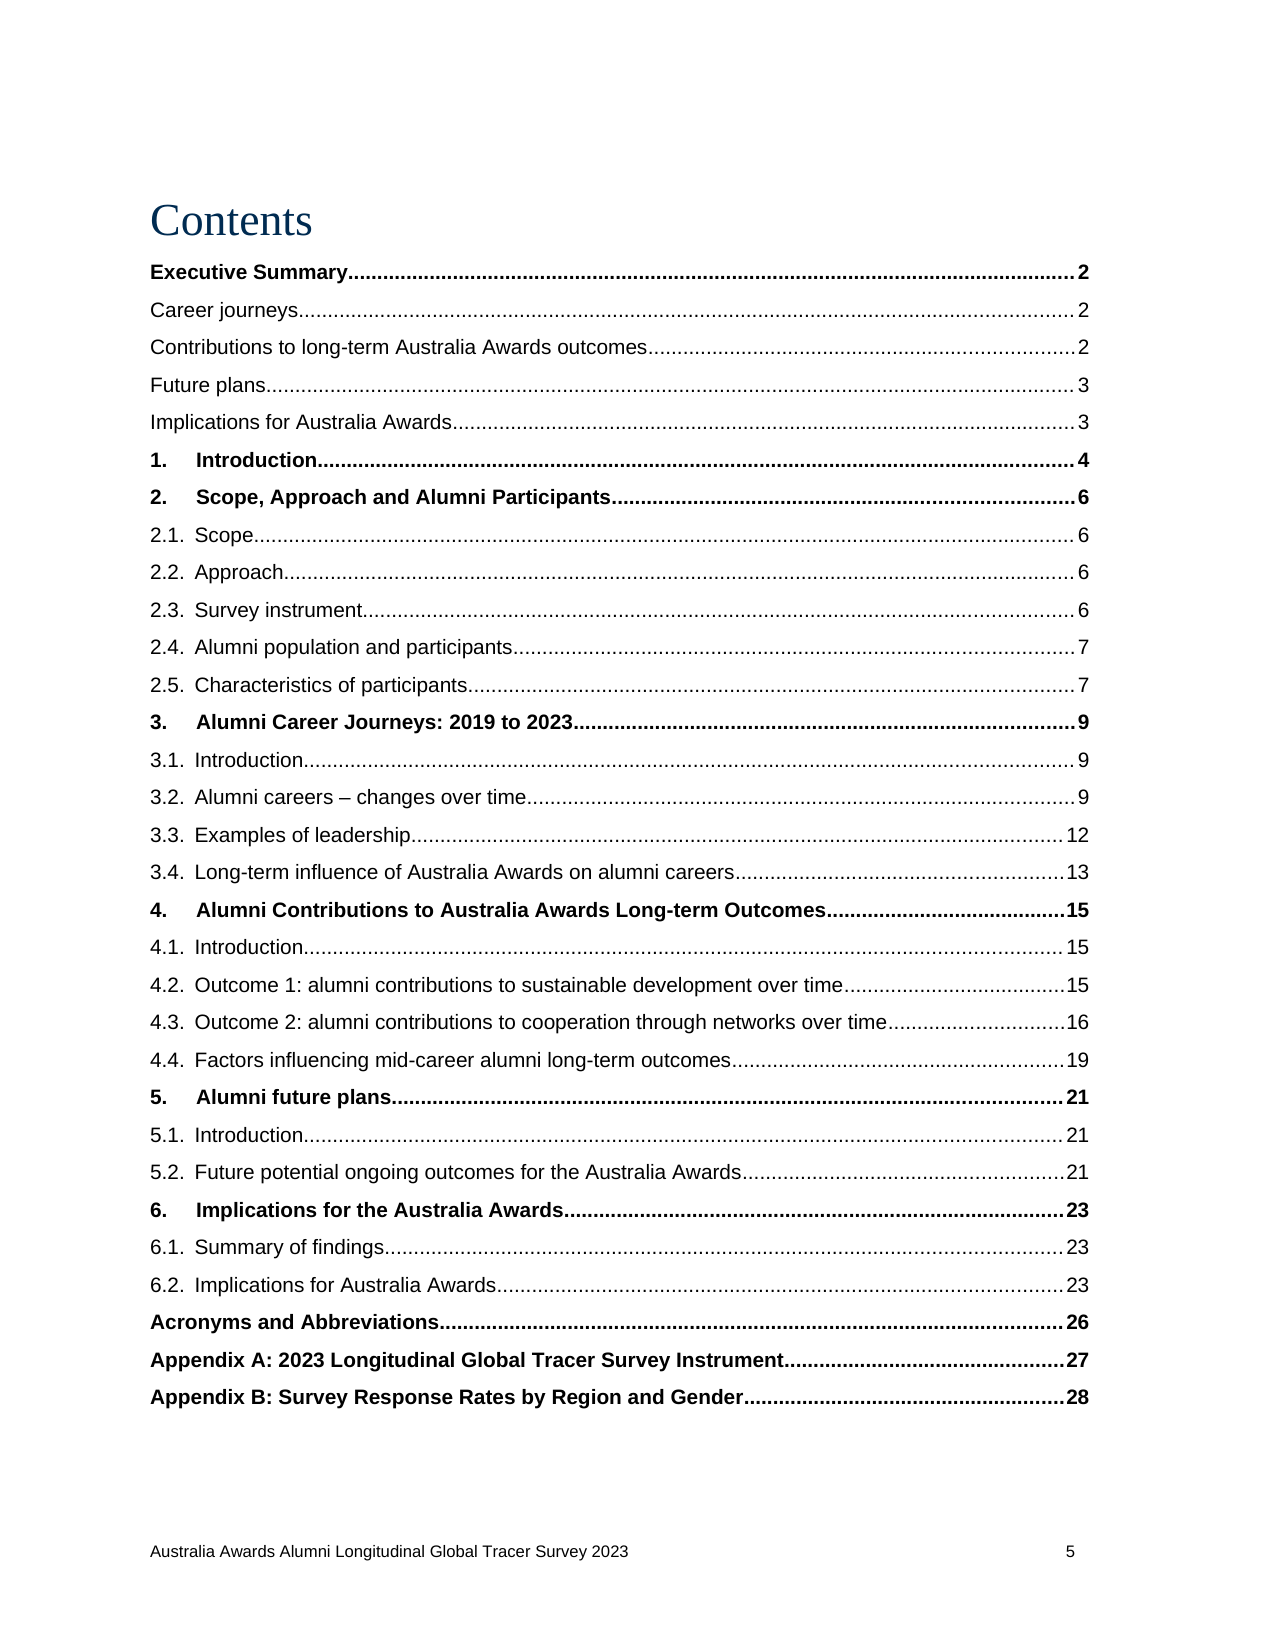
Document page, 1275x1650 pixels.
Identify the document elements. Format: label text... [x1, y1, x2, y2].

text Contributions to long-term Australia Awards outcomes 2 [150, 333, 1125, 360]
text Implications for Australia Awards 3 [150, 408, 1125, 435]
text Career journeys 2 [150, 296, 1125, 323]
text Acronyms and Abbreviations 26 [150, 1308, 1125, 1335]
text Appendix B: Survey Response Rates by Region and Gender 28 [150, 1383, 1125, 1410]
text 4.1. Introduction 15 [150, 933, 1125, 960]
text 2.2. Approach 6 [150, 558, 1125, 585]
text 3.2. Alumni careers – changes over time 9 [150, 783, 1125, 810]
text 5. Alumni future plans 21 [150, 1083, 1125, 1110]
text 3. Alumni Career Journeys: 2019 to 2023 9 [150, 708, 1125, 735]
text 4.3. Outcome 2: alumni contributions to cooperation through networks over time 16 [150, 1008, 1125, 1035]
text 3.3. Examples of leadership 12 [150, 821, 1125, 848]
text 5.2. Future potential ongoing outcomes for the Australia Awards 21 [150, 1158, 1125, 1185]
subtitle Contents [150, 196, 1125, 246]
text 6. Implications for the Australia Awards 23 [150, 1196, 1125, 1223]
text 3.1. Introduction 9 [150, 746, 1125, 773]
text 2. Scope, Approach and Alumni Participants 6 [150, 483, 1125, 510]
text 5.1. Introduction 21 [150, 1121, 1125, 1148]
text Appendix A: 2023 Longitudinal Global Tracer Survey Instrument 27 [150, 1346, 1125, 1373]
text 2.4. Alumni population and participants 7 [150, 633, 1125, 660]
text 2.3. Survey instrument 6 [150, 596, 1125, 623]
text 6.2. Implications for Australia Awards 23 [150, 1271, 1125, 1298]
text 4. Alumni Contributions to Australia Awards Long-term Outcomes 15 [150, 896, 1125, 923]
text 3.4. Long-term influence of Australia Awards on alumni careers 13 [150, 858, 1125, 885]
text Future plans 3 [150, 371, 1125, 398]
text 6.1. Summary of findings 23 [150, 1233, 1125, 1260]
text 4.2. Outcome 1: alumni contributions to sustainable development over time 15 [150, 971, 1125, 998]
text 2.5. Characteristics of participants 7 [150, 671, 1125, 698]
text Executive Summary 2 [150, 258, 1125, 285]
text 1. Introduction 4 [150, 446, 1125, 473]
text 2.1. Scope 6 [150, 521, 1125, 548]
text 4.4. Factors influencing mid-career alumni long-term outcomes 19 [150, 1046, 1125, 1073]
